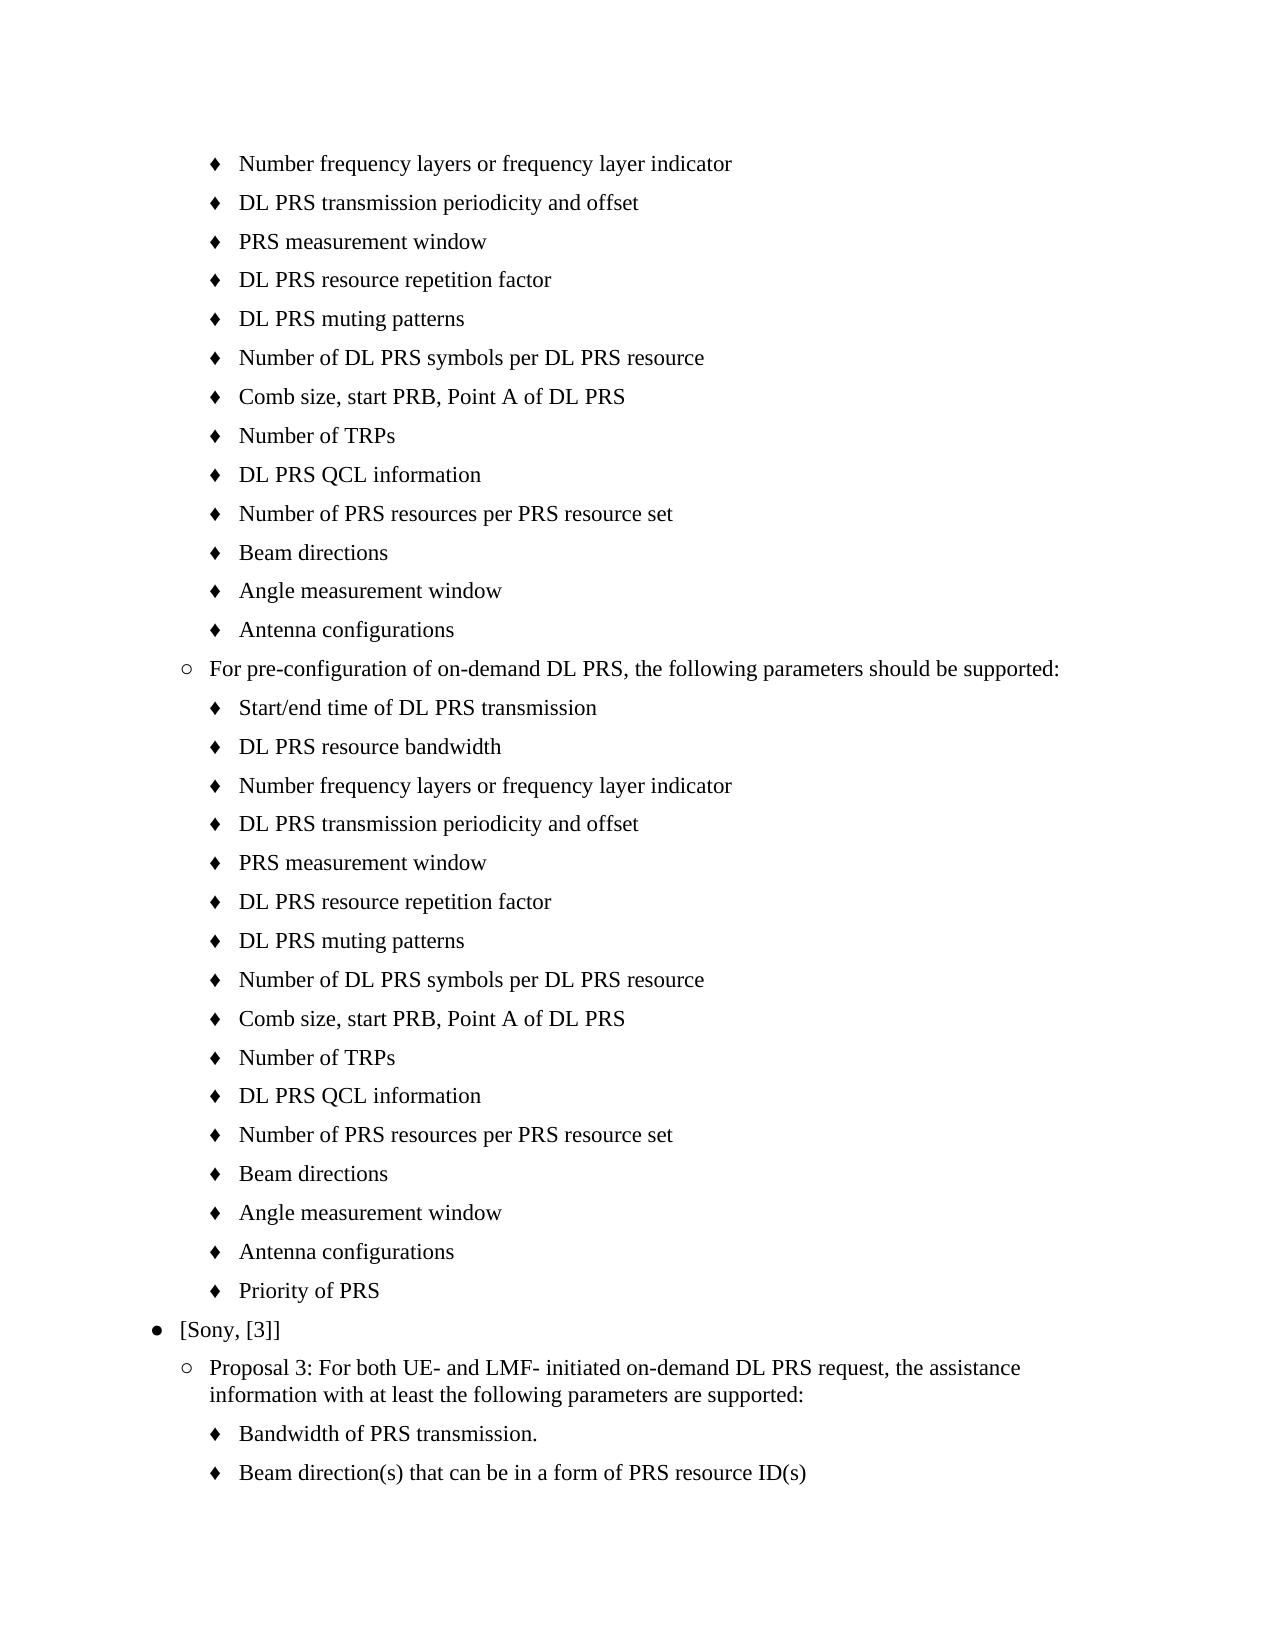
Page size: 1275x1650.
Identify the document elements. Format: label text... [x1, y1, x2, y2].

list Number of DL PRS symbols per DL PRS resource [209, 966, 1125, 992]
list Number frequency layers or frequency layer indicator [209, 150, 1125, 176]
list DL PRS muting patterns [209, 927, 1125, 953]
list Comb size, start PRB, Point A of DL PRS [209, 1005, 1125, 1031]
list DL PRS resource bandwidth [209, 733, 1125, 759]
list Antenna configurations [209, 616, 1125, 643]
list DL PRS QCL information [209, 1082, 1125, 1109]
list Number of PRS resources per PRS resource set [209, 500, 1125, 526]
list Number of PRS resources per PRS resource set [209, 1121, 1125, 1148]
list Angle measurement window [209, 577, 1125, 604]
list Number of DL PRS symbols per DL PRS resource [209, 344, 1125, 371]
list Beam direction(s) that can be in a form of PRS resource ID(s) [209, 1458, 1125, 1485]
list PRS measurement window [209, 228, 1125, 254]
list Number of TRPs [209, 422, 1125, 448]
list DL PRS transmission periodicity and offset [209, 811, 1125, 837]
list DL PRS resource repetition factor [209, 888, 1125, 914]
list PRS measurement window [209, 849, 1125, 876]
list Comb size, start PRB, Point A of DL PRS [209, 383, 1125, 409]
list DL PRS transmission periodicity and offset [209, 189, 1125, 215]
list DL PRS QCL information [209, 461, 1125, 487]
text [Sony, [3]] [150, 1316, 1125, 1342]
list Angle measurement window [209, 1199, 1125, 1225]
list For pre-configuration of on-demand DL PRS, the following parameters should be supported: [179, 655, 1125, 681]
list Bandwidth of PRS transmission. [209, 1420, 1125, 1446]
list Proposal 3: For both UE- and LMF- initiated on-demand DL PRS request, the assistance information with at least the following parameters are supported: [179, 1354, 1125, 1407]
list DL PRS muting patterns [209, 305, 1125, 332]
list Number frequency layers or frequency layer indicator [209, 772, 1125, 798]
list Beam directions [209, 1160, 1125, 1187]
list DL PRS resource repetition factor [209, 267, 1125, 293]
list Start/end time of DL PRS transmission [209, 694, 1125, 720]
list Antenna configurations [209, 1238, 1125, 1264]
list Beam directions [209, 538, 1125, 565]
list Priority of PRS [209, 1277, 1125, 1303]
list Number of TRPs [209, 1044, 1125, 1070]
